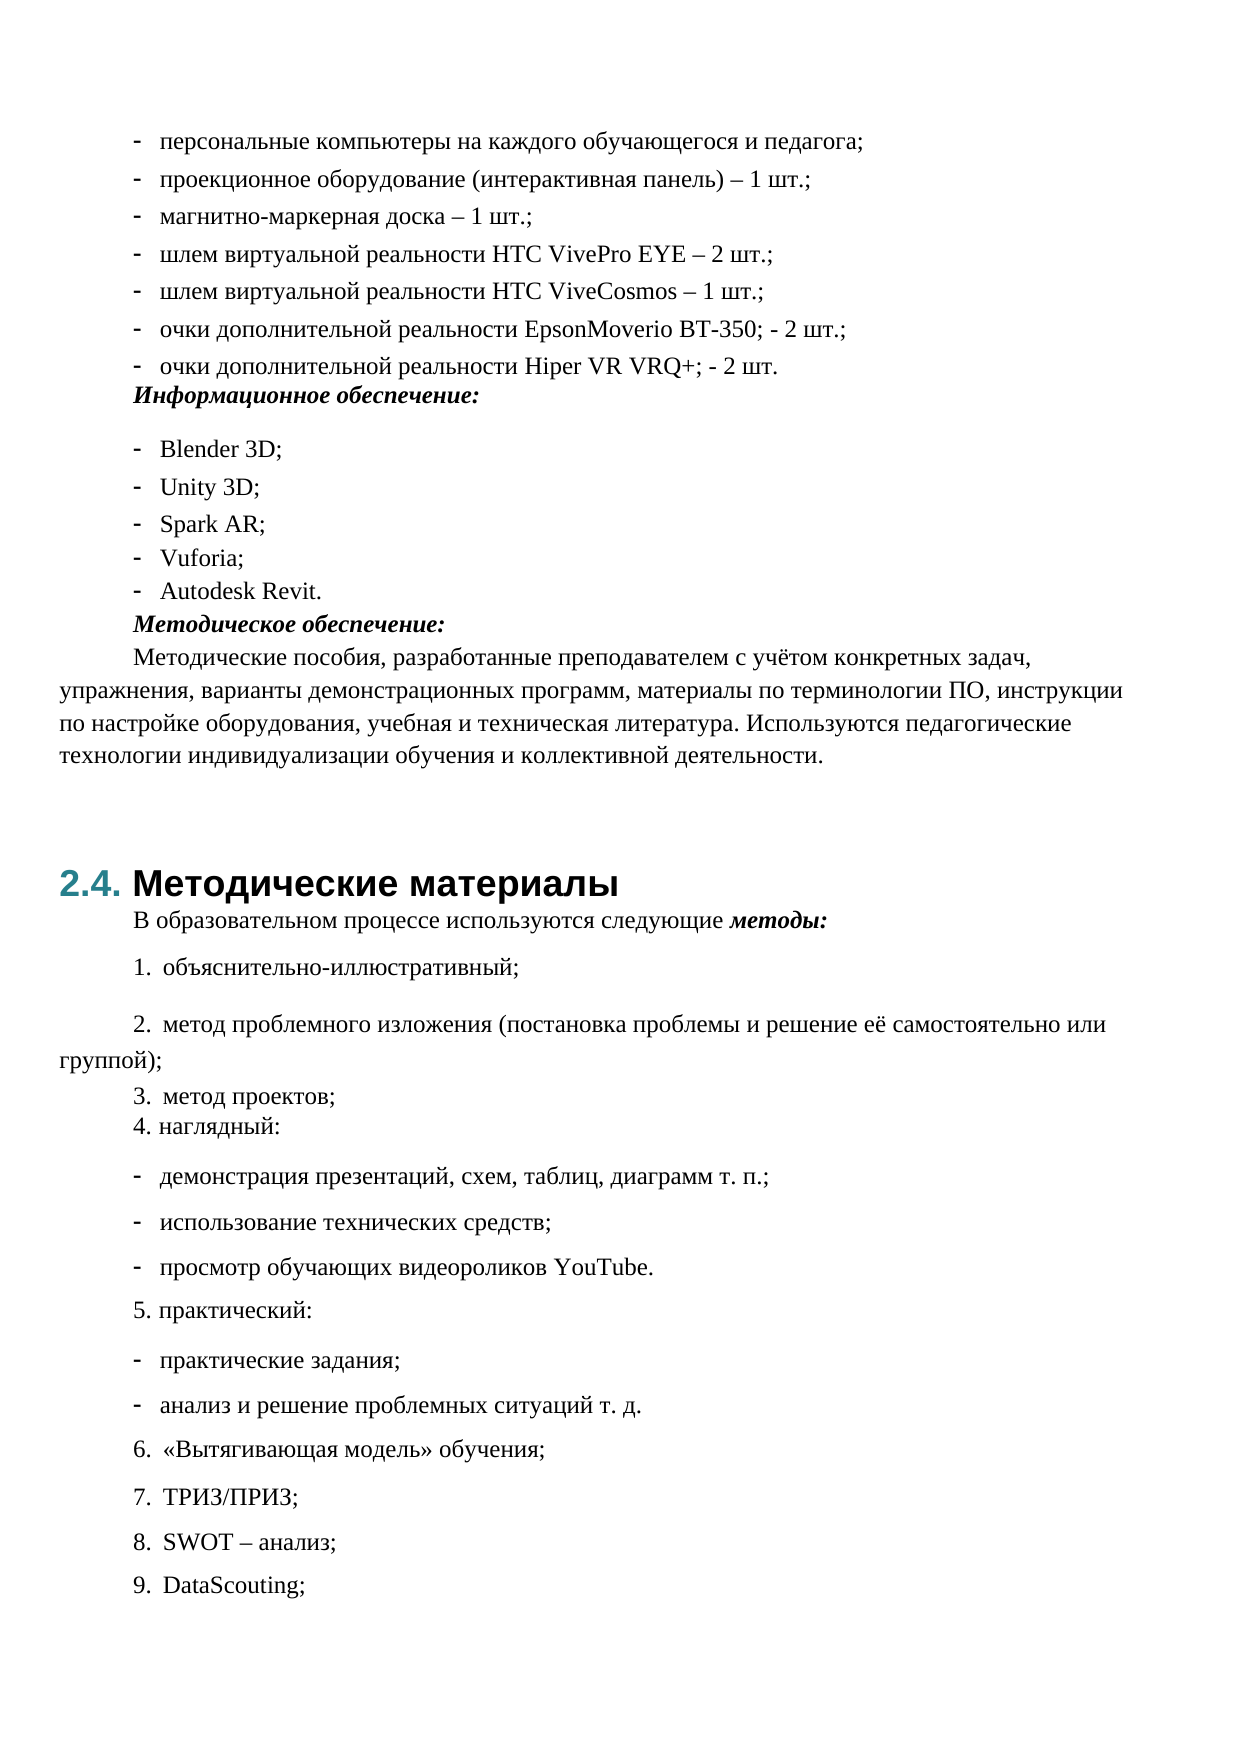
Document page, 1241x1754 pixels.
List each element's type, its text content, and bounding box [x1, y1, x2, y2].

text 2.4. Методические материалы [59, 862, 1152, 905]
text  очки дополнительной реальности Hiper VR VRQ+; - 2 шт. [59, 343, 1152, 380]
text  магнитно-маркерная доска – 1 шт.; [59, 193, 1152, 230]
text 2. метод проблемного изложения (постановка проблемы и решение её самостоятельно или группой); [59, 1001, 1152, 1073]
text  анализ и решение проблемных ситуаций т. д. [59, 1391, 1152, 1419]
text  очки дополнительной реальности EpsonMoverio BT-350; - 2 шт.; [59, 306, 1152, 343]
text  Vuforia; [59, 538, 1152, 571]
text  просмотр обучающих видеороликов YouTube. [59, 1252, 1152, 1281]
text 6. «Вытягивающая модель» обучения; [59, 1434, 1152, 1463]
text  персональные компьютеры на каждого обучающегося и педагога; [59, 118, 1152, 155]
text  практические задания; [59, 1345, 1152, 1374]
text  использование технических средств; [59, 1207, 1152, 1236]
text 7. ТРИЗ/ПРИЗ; [59, 1482, 1152, 1511]
text  Blender 3D; [59, 426, 1152, 463]
text 5. практический: [59, 1295, 1152, 1323]
text В образовательном процессе используются следующие методы: [59, 905, 1152, 933]
text  Unity 3D; [59, 463, 1152, 501]
text Методическое обеспечение: [59, 605, 1152, 638]
text  шлем виртуальной реальности HTC ViveCosmos – 1 шт.; [59, 268, 1152, 305]
text  Autodesk Revit. [59, 572, 1152, 605]
text 9. DataScouting; [59, 1570, 1152, 1599]
text 3. метод проектов; [59, 1074, 1152, 1110]
text  Spark AR; [59, 501, 1152, 538]
text Методические пособия, разработанные преподавателем с учётом конкретных задач, упражнения, варианты демонстрационных программ, материалы по терминологии ПО, инструкции по настройке оборудования, учебная и техническая литература. Используются педагогические технологии индивидуализации обучения и коллективной деятельности. [59, 638, 1152, 769]
text 4. наглядный: [59, 1111, 1152, 1139]
text  шлем виртуальной реальности HTC VivePro EYE – 2 шт.; [59, 231, 1152, 268]
text 8. SWOT – анализ; [59, 1527, 1152, 1556]
text  демонстрация презентаций, схем, таблиц, диаграмм т. п.; [59, 1161, 1152, 1190]
text Информационное обеспечение: [59, 381, 1152, 409]
text  проекционное оборудование (интерактивная панель) – 1 шт.; [59, 156, 1152, 193]
text 1. объяснительно-иллюстративный; [59, 952, 1152, 981]
